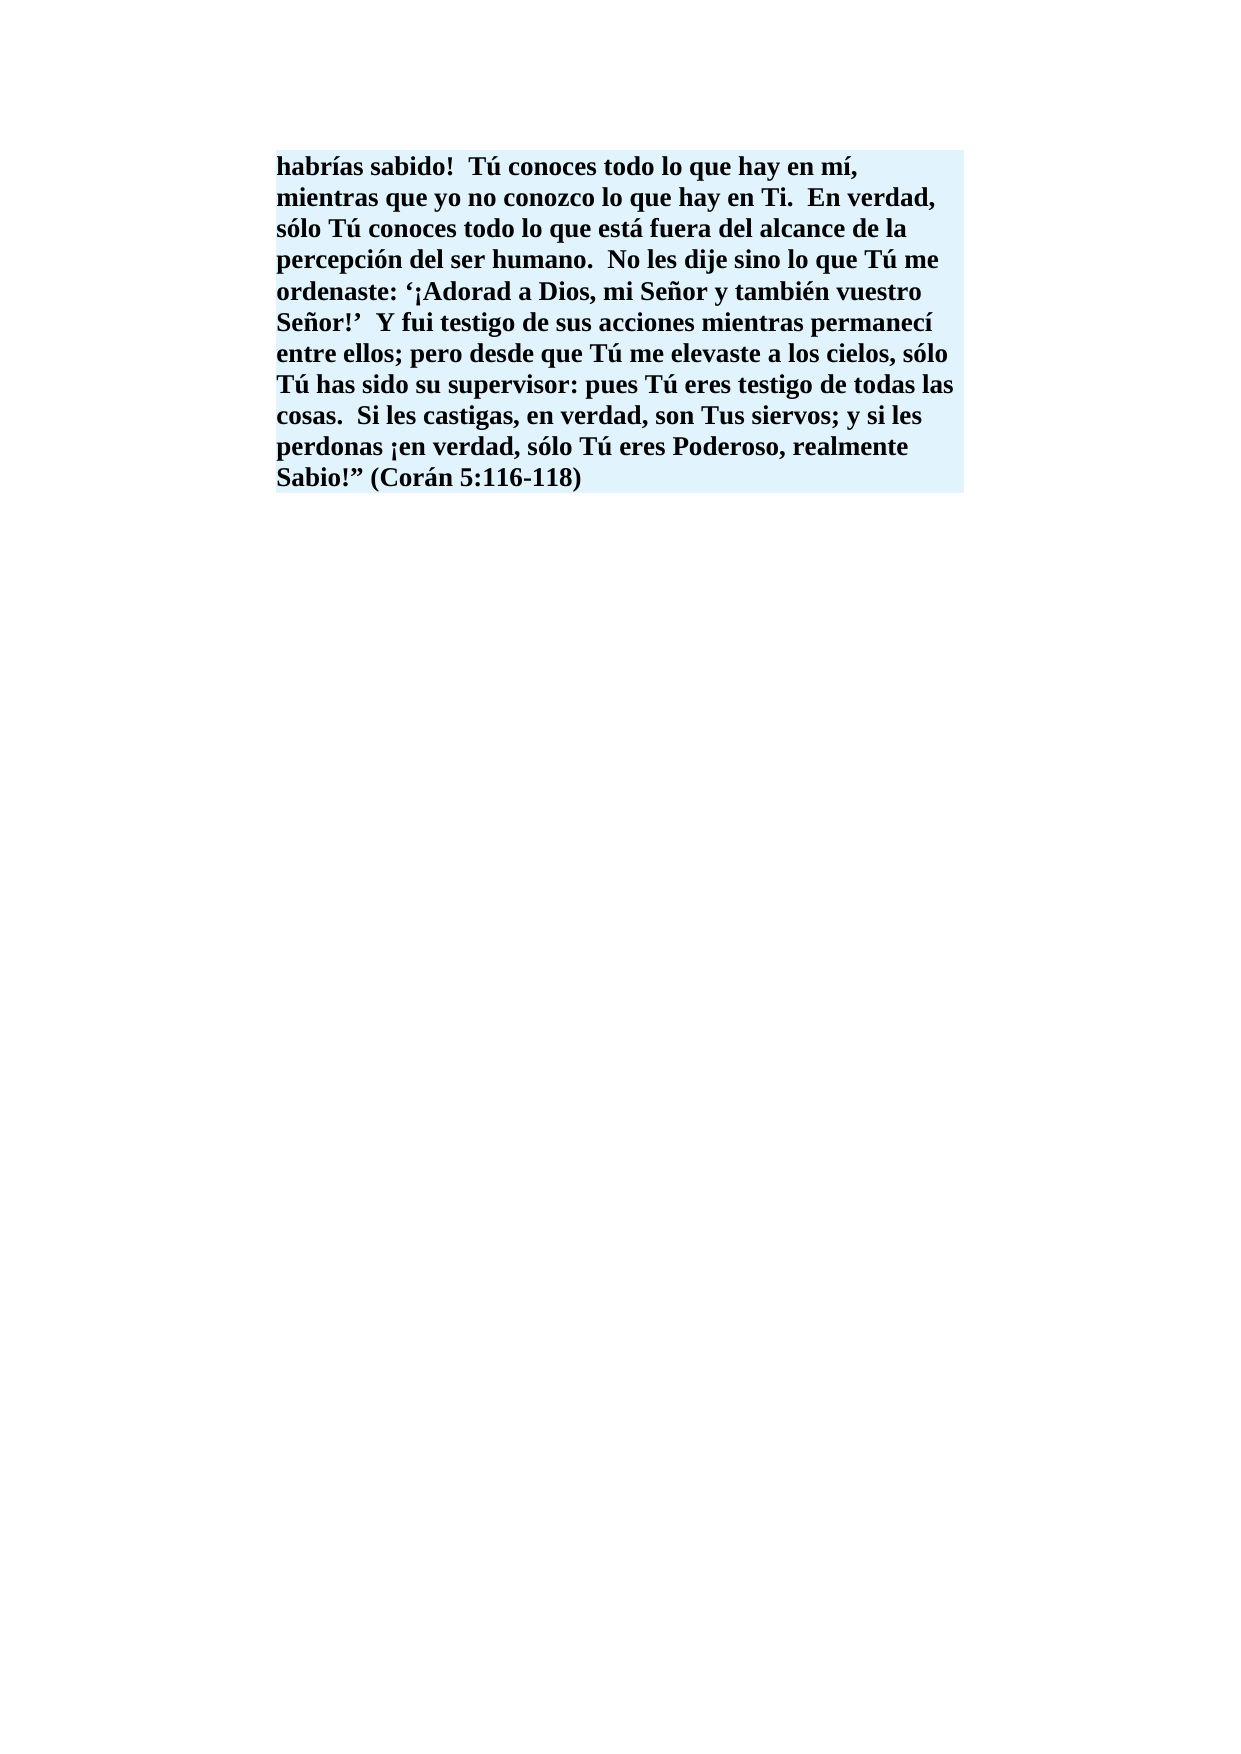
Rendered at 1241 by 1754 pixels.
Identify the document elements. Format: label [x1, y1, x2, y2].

text [276, 150, 964, 493]
